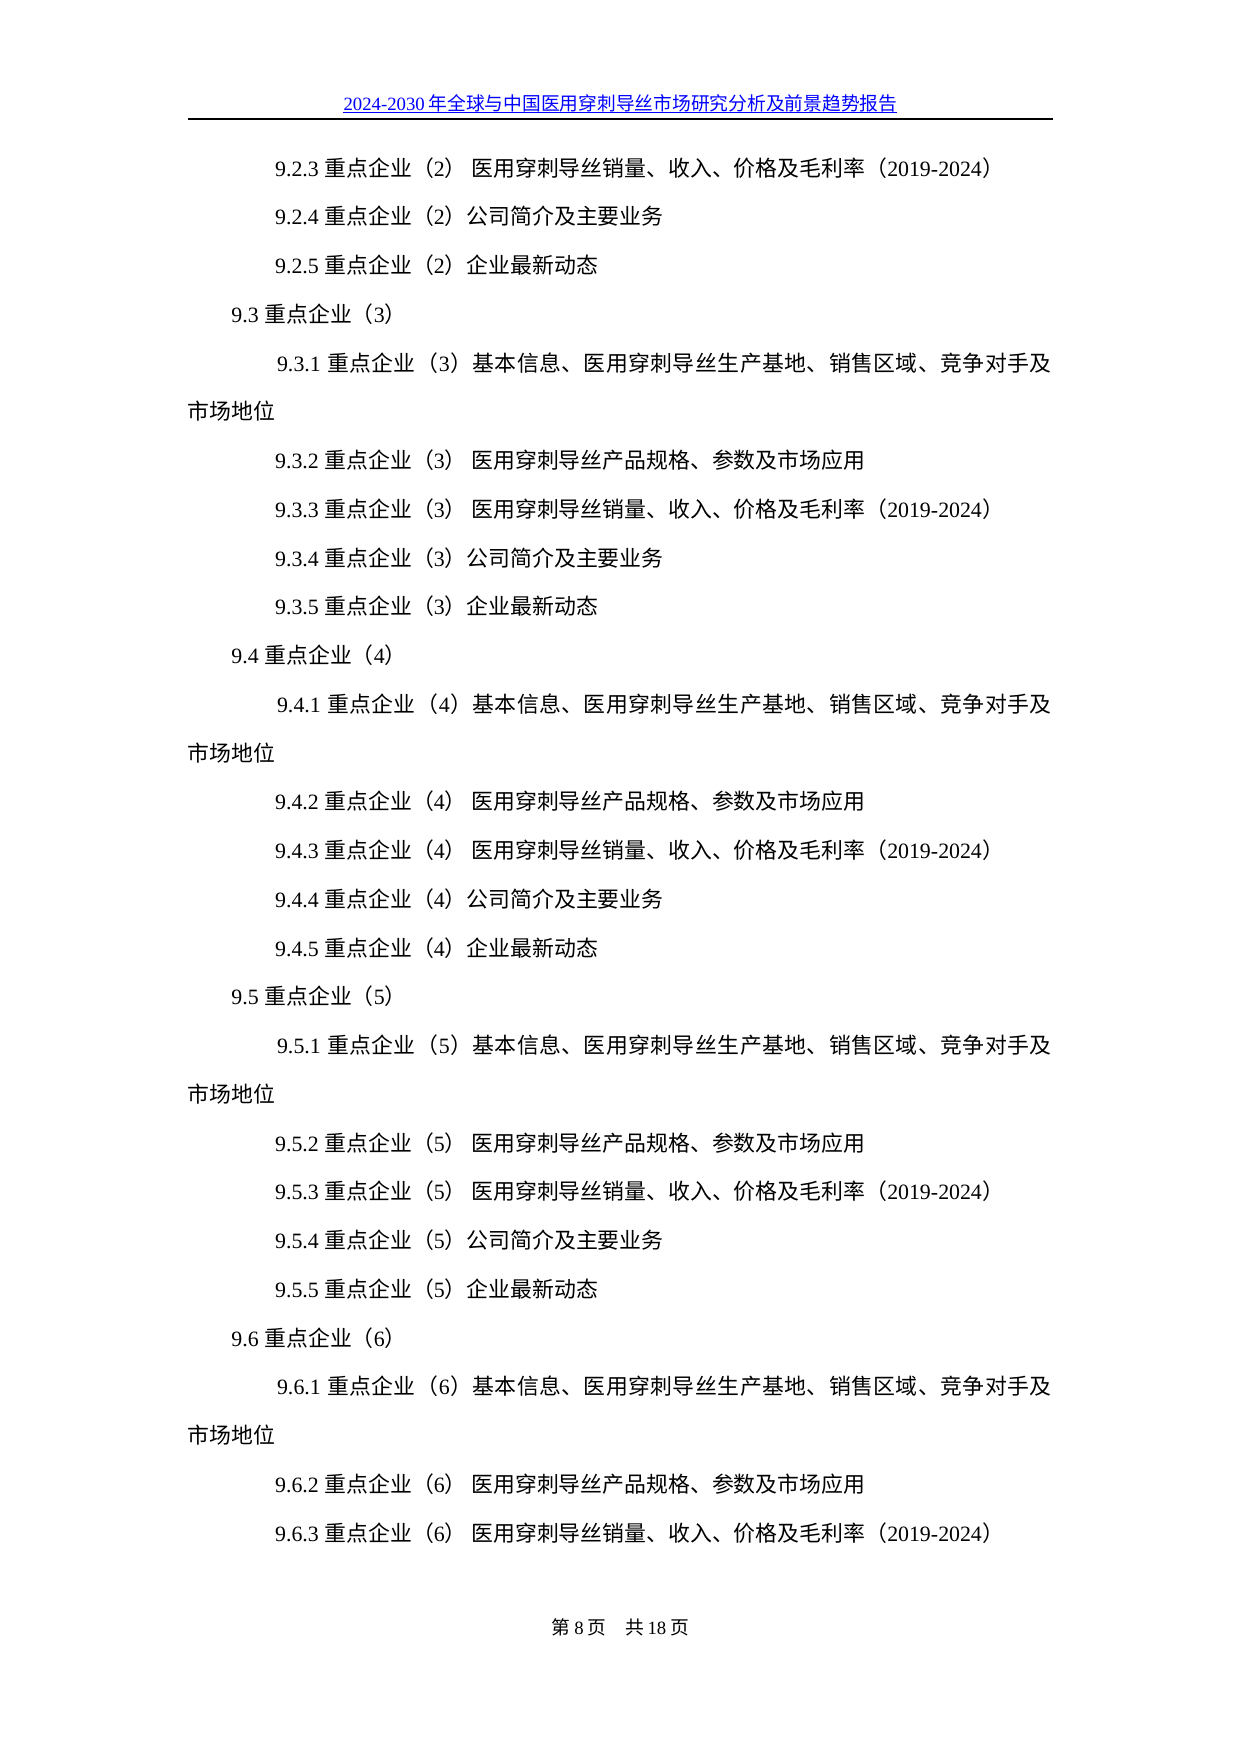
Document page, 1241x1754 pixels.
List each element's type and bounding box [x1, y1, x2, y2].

text [187, 150, 1053, 1548]
